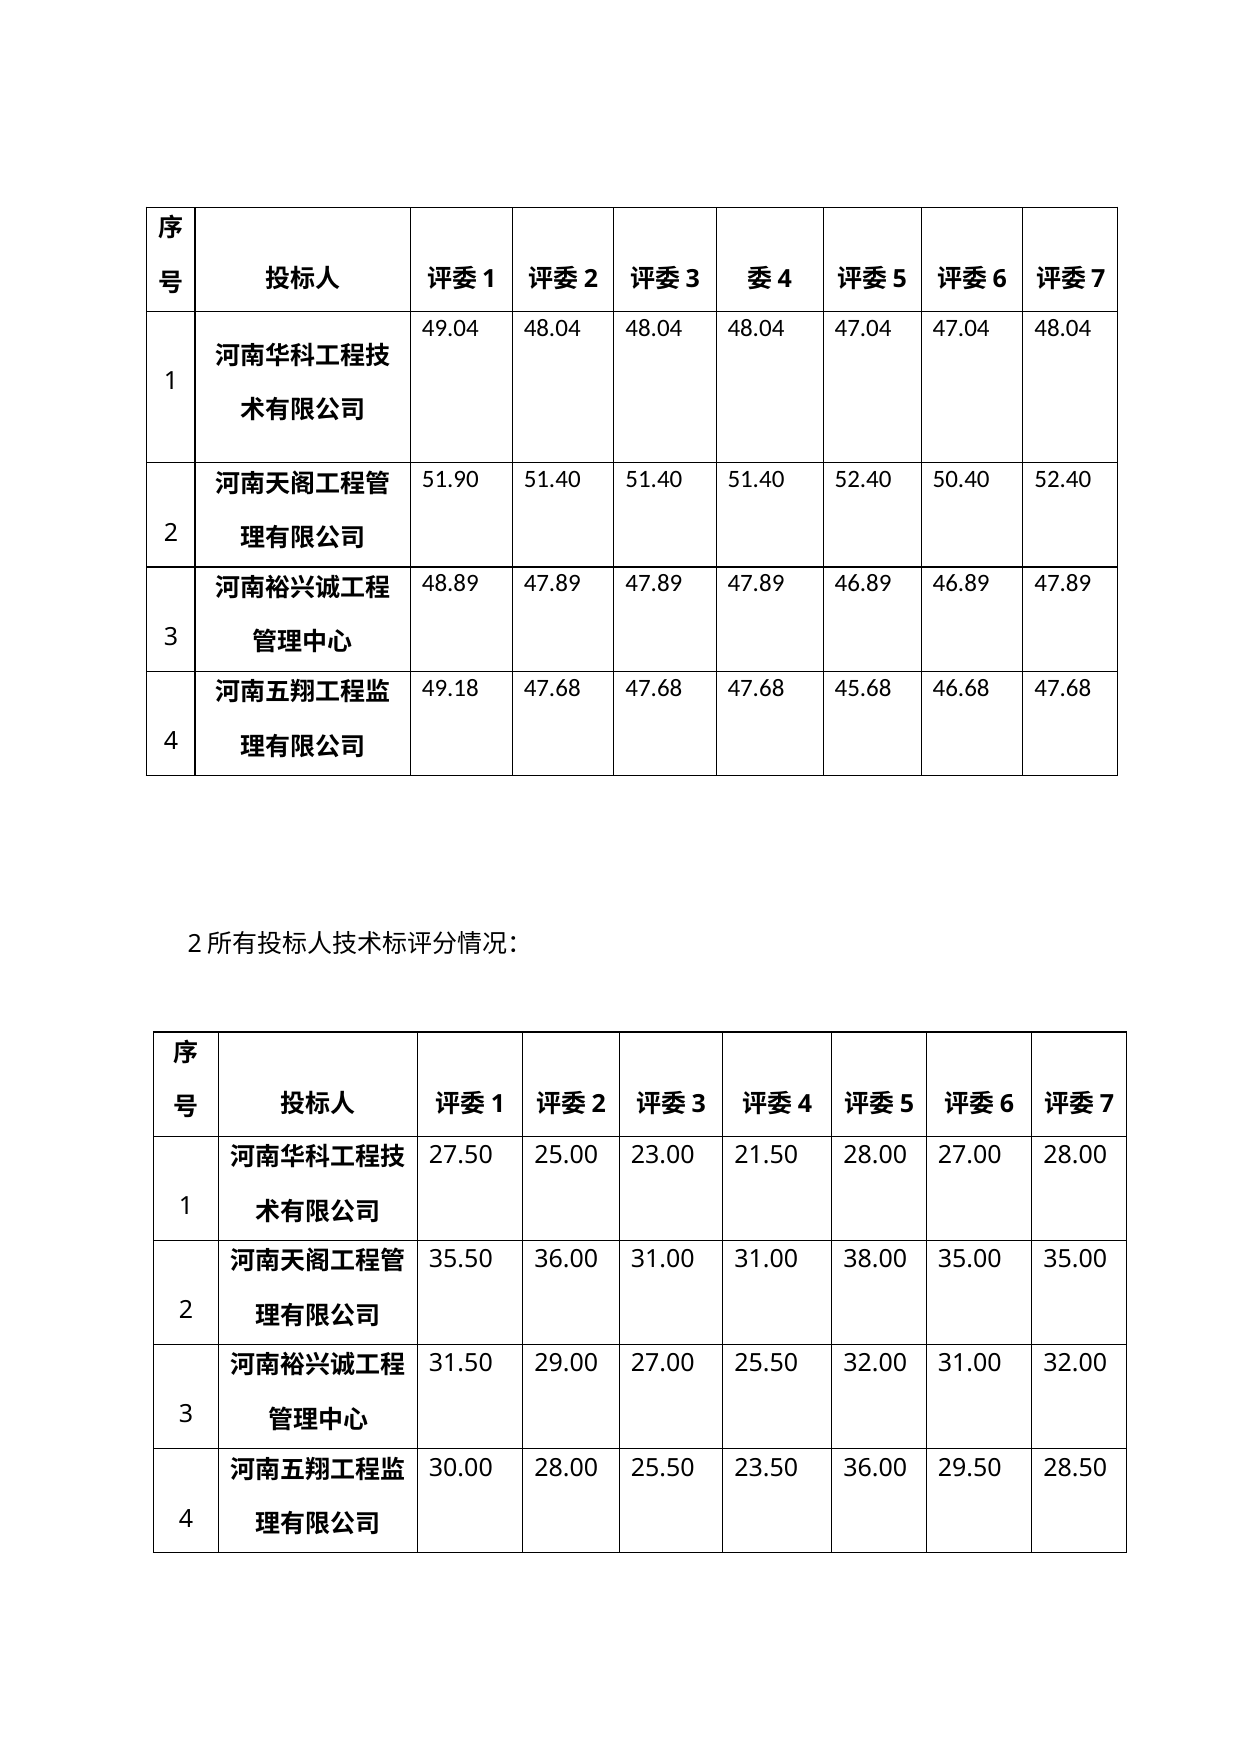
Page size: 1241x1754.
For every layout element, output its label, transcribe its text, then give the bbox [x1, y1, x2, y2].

table_cell 3 [154, 1345, 218, 1448]
table_header 评委2 [513, 208, 613, 311]
table_cell 32.00 [1032, 1345, 1126, 1448]
table_cell 47.89 [717, 568, 823, 671]
table_header 评委6 [927, 1033, 1031, 1136]
table_cell 23.00 [620, 1137, 722, 1240]
table_cell 46.68 [922, 672, 1022, 775]
table_cell 河南天阁工程管理有限公司 [219, 1241, 417, 1344]
table_cell 31.00 [723, 1241, 831, 1344]
table_cell 河南天阁工程管理有限公司 [196, 463, 410, 566]
table_header 评委7 [1023, 208, 1117, 311]
table_cell 27.00 [620, 1345, 722, 1448]
table_cell 32.00 [832, 1345, 926, 1448]
table_header 评委3 [620, 1033, 722, 1136]
table_cell 28.00 [832, 1137, 926, 1240]
table_cell 47.68 [1023, 672, 1117, 775]
table_header 评委4 [723, 1033, 831, 1136]
table_cell 3 [147, 568, 194, 671]
table_header 评委5 [832, 1033, 926, 1136]
table_header 评委3 [614, 208, 716, 311]
table_cell 2 [154, 1241, 218, 1344]
table_cell 25.00 [523, 1137, 619, 1240]
table_cell 46.89 [824, 568, 921, 671]
table_cell 38.00 [832, 1241, 926, 1344]
table_cell 45.68 [824, 672, 921, 775]
table_cell 47.68 [717, 672, 823, 775]
table_cell 47.68 [513, 672, 613, 775]
table_cell 2 [147, 463, 194, 566]
table_cell 48.89 [411, 568, 512, 671]
table_header 委4 [717, 208, 823, 311]
table_header 评委6 [922, 208, 1022, 311]
table_cell 23.50 [723, 1449, 831, 1552]
table_cell 36.00 [832, 1449, 926, 1552]
table_cell 47.89 [513, 568, 613, 671]
table_header 评委5 [824, 208, 921, 311]
table_cell 47.89 [1023, 568, 1117, 671]
table_cell 47.89 [614, 568, 716, 671]
table_header 投标人 [196, 208, 410, 311]
table_header 序号 [154, 1033, 218, 1136]
table_cell 51.40 [717, 463, 823, 566]
table_cell 27.00 [927, 1137, 1031, 1240]
table_cell 29.50 [927, 1449, 1031, 1552]
table_header 评委7 [1032, 1033, 1126, 1136]
table_header 评委1 [411, 208, 512, 311]
table_cell 河南裕兴诚工程管理中心 [196, 568, 410, 671]
table_cell 47.04 [922, 312, 1022, 462]
table_cell 48.04 [513, 312, 613, 462]
table_cell 35.00 [1032, 1241, 1126, 1344]
table_cell 49.18 [411, 672, 512, 775]
table_cell 4 [154, 1449, 218, 1552]
table_cell 46.89 [922, 568, 1022, 671]
table_cell 35.50 [418, 1241, 522, 1344]
table_header 评委1 [418, 1033, 522, 1136]
table_cell 49.04 [411, 312, 512, 462]
table_cell 47.68 [614, 672, 716, 775]
table_cell 河南华科工程技术有限公司 [196, 312, 410, 462]
table_cell 29.00 [523, 1345, 619, 1448]
table_cell 47.04 [824, 312, 921, 462]
table_cell 52.40 [1023, 463, 1117, 566]
table_cell 河南五翔工程监理有限公司 [219, 1449, 417, 1552]
table_cell 48.04 [717, 312, 823, 462]
table_cell 25.50 [620, 1449, 722, 1552]
table_header 投标人 [219, 1033, 417, 1136]
table_cell 36.00 [523, 1241, 619, 1344]
table_cell 31.00 [927, 1345, 1031, 1448]
table_cell 21.50 [723, 1137, 831, 1240]
table_cell 48.04 [614, 312, 716, 462]
table_cell 31.50 [418, 1345, 522, 1448]
table_cell 31.00 [620, 1241, 722, 1344]
table_cell 51.40 [513, 463, 613, 566]
table_cell 25.50 [723, 1345, 831, 1448]
table_cell 河南裕兴诚工程管理中心 [219, 1345, 417, 1448]
table_cell 52.40 [824, 463, 921, 566]
table_cell 50.40 [922, 463, 1022, 566]
table_header 评委2 [523, 1033, 619, 1136]
text 2所有投标人技术标评分情况： [187, 909, 1053, 974]
table_cell 28.00 [1032, 1137, 1126, 1240]
table_cell 4 [147, 672, 194, 775]
table_cell 河南华科工程技术有限公司 [219, 1137, 417, 1240]
table_cell 河南五翔工程监理有限公司 [196, 672, 410, 775]
table_cell 28.00 [523, 1449, 619, 1552]
table_cell 1 [154, 1137, 218, 1240]
table_cell 51.40 [614, 463, 716, 566]
table_cell 51.90 [411, 463, 512, 566]
table_cell 1 [147, 312, 194, 462]
table_cell 27.50 [418, 1137, 522, 1240]
table_header 序号 [147, 208, 194, 311]
table_cell 30.00 [418, 1449, 522, 1552]
table_cell 48.04 [1023, 312, 1117, 462]
table_cell 35.00 [927, 1241, 1031, 1344]
table_cell 28.50 [1032, 1449, 1126, 1552]
